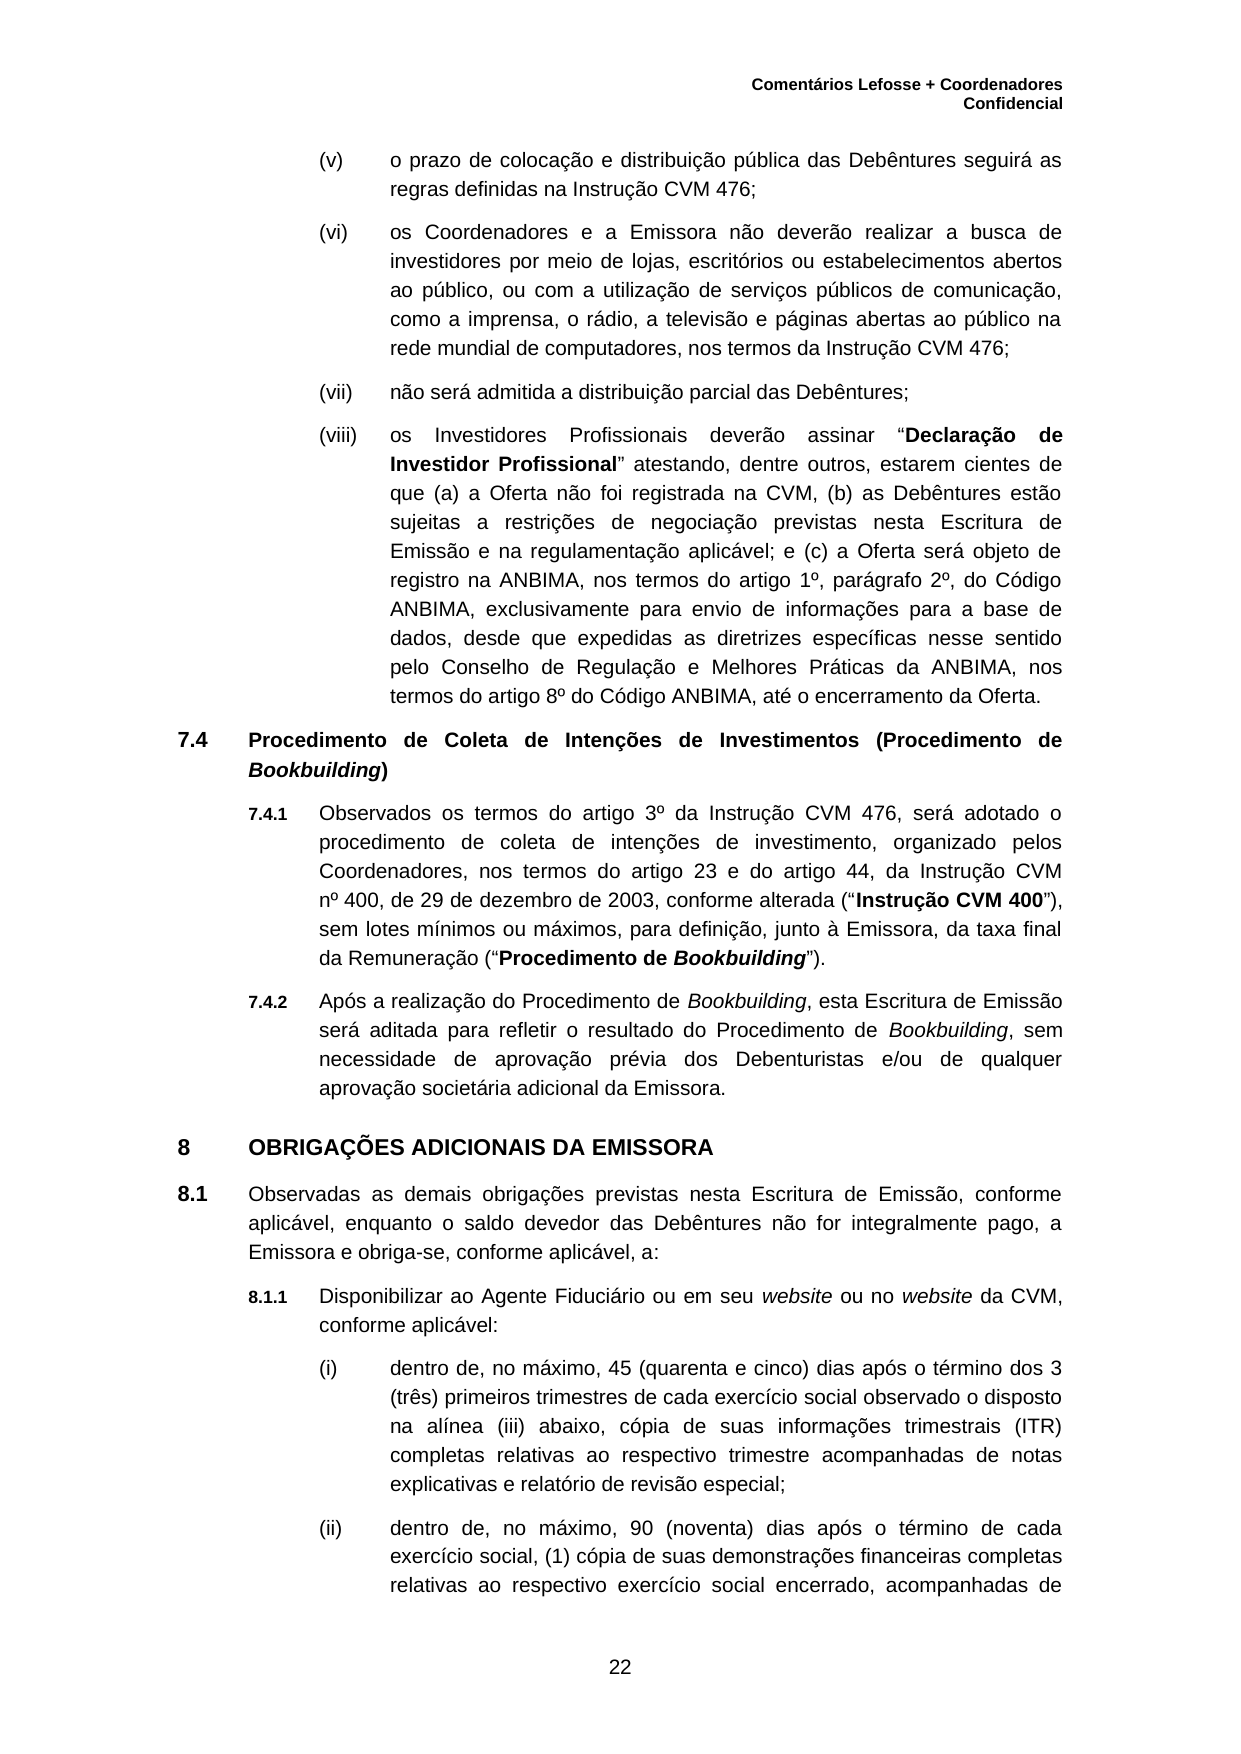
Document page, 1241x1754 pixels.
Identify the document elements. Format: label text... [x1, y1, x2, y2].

text OBRIGAÇÕES ADICIONAIS DA EMISSORA [177, 1134, 1063, 1161]
text Observados os termos do artigo 3º da Instrução CVM 476, será adotado o procedimento de coleta de intenções de investimento, organizado pelos Coordenadores, nos termos do artigo 23 e do artigo 44, da Instrução CVM nº 400, de 29 de dezembro de 2003, conforme alterada (“Instrução CVM 400”), sem lotes mínimos ou máximos, para definição, junto à Emissora, da taxa final da Remuneração (“Procedimento de Bookbuilding”). [248, 801, 1063, 970]
text Observadas as demais obrigações previstas nesta Escritura de Emissão, conforme aplicável, enquanto o saldo devedor das Debêntures não for integralmente pago, a Emissora e obriga-se, conforme aplicável, a: [177, 1181, 1063, 1264]
text Procedimento de Coleta de Intenções de Investimentos (Procedimento de Bookbuilding) [177, 727, 1063, 781]
text os Coordenadores e a Emissora não deverão realizar a busca de investidores por meio de lojas, escritórios ou estabelecimentos abertos ao público, ou com a utilização de serviços públicos de comunicação, como a imprensa, o rádio, a televisão e páginas abertas ao público na rede mundial de computadores, nos termos da Instrução CVM 476; [319, 220, 1063, 360]
text Disponibilizar ao Agente Fiduciário ou em seu website ou no website da CVM, conforme aplicável: [248, 1283, 1063, 1336]
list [319, 1515, 1063, 1597]
text não será admitida a distribuição parcial das Debêntures; [319, 379, 1063, 403]
list dentro de, no máximo, 45 (quarenta e cinco) dias após o término dos 3 (três) primeiros trimestres de cada exercício social observado o disposto na alínea (iii) abaixo, cópia de suas informações trimestrais (ITR) completas relativas ao respectivo trimestre acompanhadas de notas explicativas e relatório de revisão especial; [319, 1356, 1063, 1496]
text o prazo de colocação e distribuição pública das Debêntures seguirá as regras definidas na Instrução CVM 476; [319, 148, 1063, 201]
text Após a realização do Procedimento de Bookbuilding, esta Escritura de Emissão será aditada para refletir o resultado do Procedimento de Bookbuilding, sem necessidade de aprovação prévia dos Debenturistas e/ou de qualquer aprovação societária adicional da Emissora. [248, 989, 1063, 1100]
text os Investidores Profissionais deverão assinar “Declaração de Investidor Profissional” atestando, dentre outros, estarem cientes de que (a) a Oferta não foi registrada na CVM, (b) as Debêntures estão sujeitas a restrições de negociação previstas nesta Escritura de Emissão e na regulamentação aplicável; e (c) a Oferta será objeto de registro na ANBIMA, nos termos do artigo 1º, parágrafo 2º, do Código ANBIMA, exclusivamente para envio de informações para a base de dados, desde que expedidas as diretrizes específicas nesse sentido pelo Conselho de Regulação e Melhores Práticas da ANBIMA, nos termos do artigo 8º do Código ANBIMA, até o encerramento da Oferta. [319, 423, 1063, 708]
